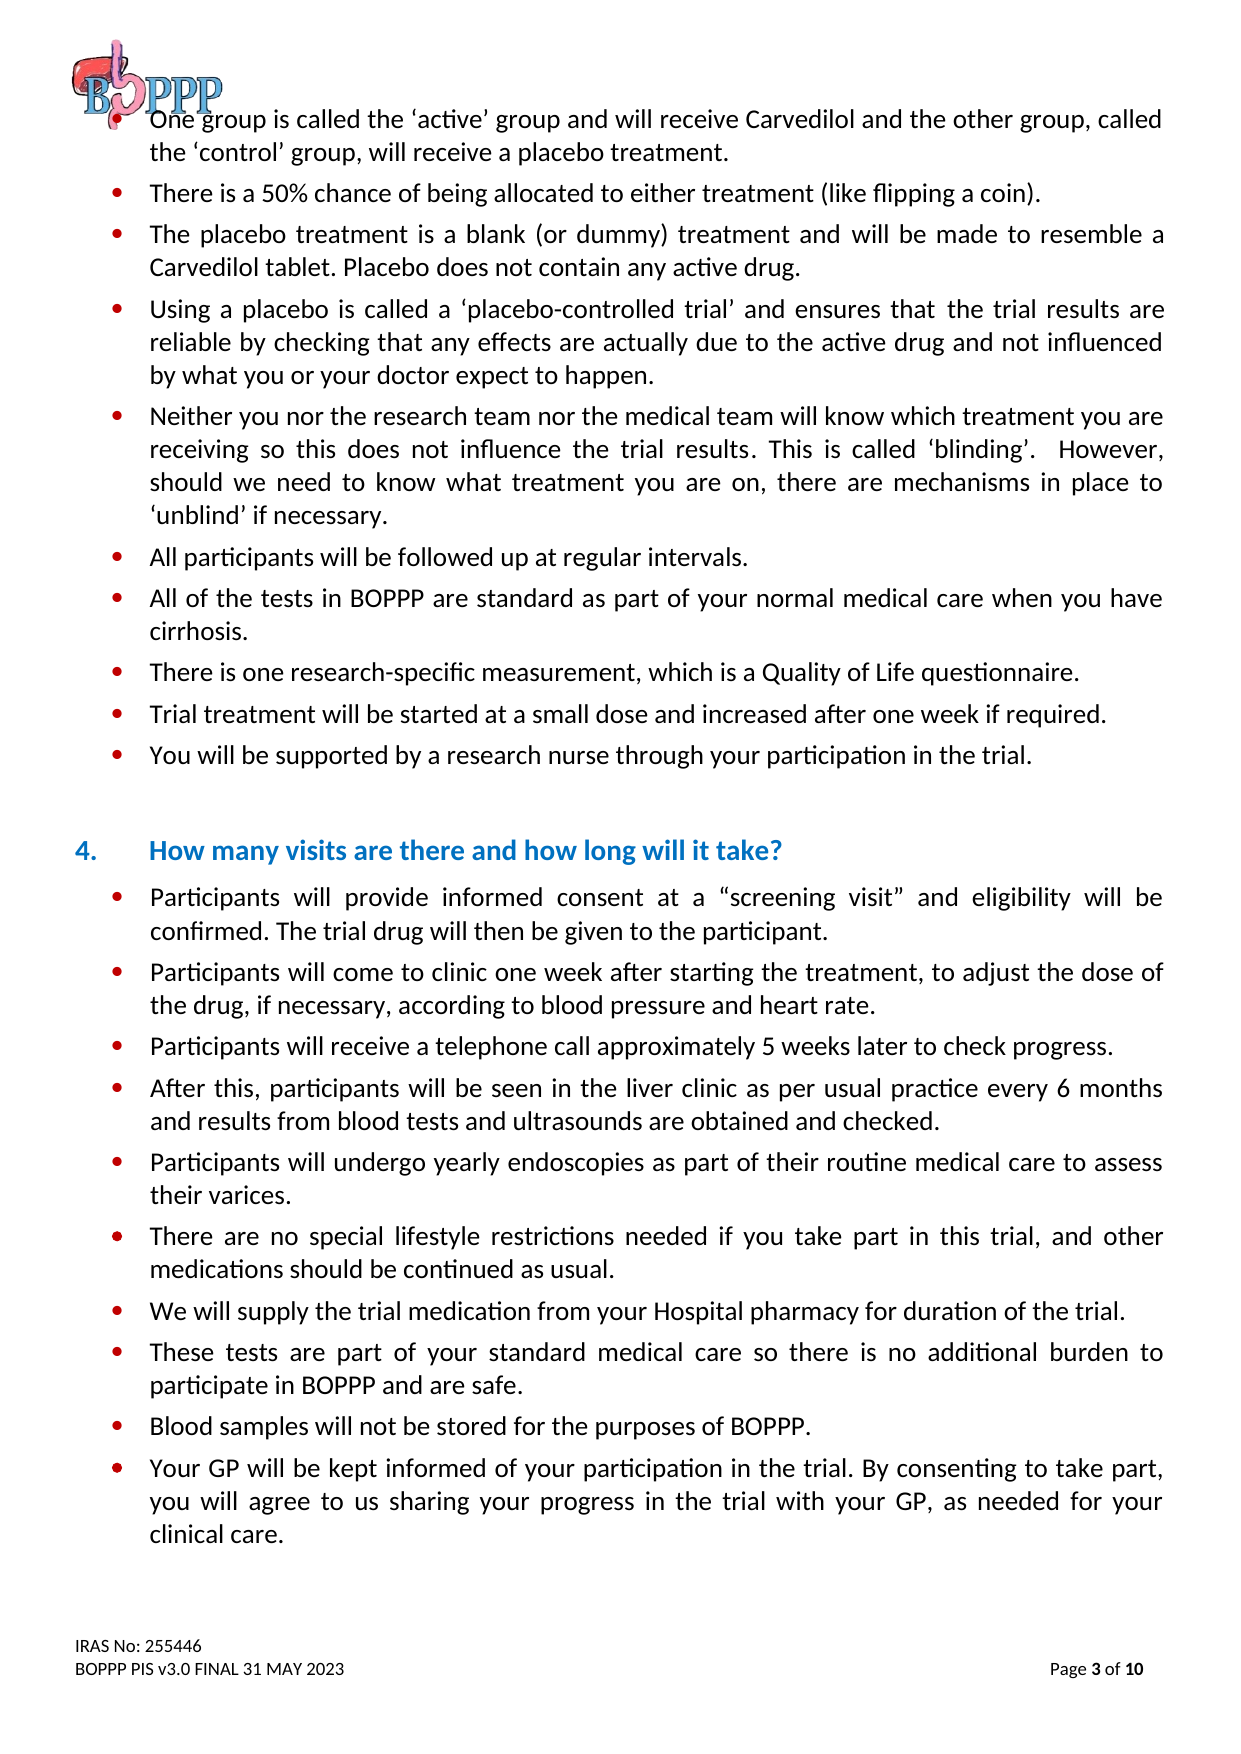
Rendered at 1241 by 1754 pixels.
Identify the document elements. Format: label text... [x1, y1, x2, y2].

list These tests are part of your standard medical care so there is no additional burden to participate in BOPPP and are safe. [112, 1335, 1165, 1401]
title You will be supported by a research nurse through your participation in the trial. [112, 738, 1165, 771]
subtitle How many visits are there and how long will it take? [75, 832, 1165, 868]
list There are no special lifestyle restrictions needed if you take part in this trial, and other medications should be continued as usual. [112, 1219, 1165, 1286]
title All of the tests in BOPPP are standard as part of your normal medical care when you have cirrhosis. [112, 581, 1165, 647]
list Your GP will be kept informed of your participation in the trial. By consenting to take part, you will agree to us sharing your progress in the trial with your GP, as needed for your clinical care. [112, 1451, 1165, 1550]
title One group is called the ‘active’ group and will receive Carvedilol and the other group, called the ‘control’ group, will receive a placebo treatment. [112, 102, 1165, 168]
list Participants will provide informed consent at a “screening visit” and eligibility will be confirmed. The trial drug will then be given to the participant. [112, 881, 1165, 947]
title All participants will be followed up at regular intervals. [112, 540, 1165, 573]
title There is one research-specific measurement, which is a Quality of Life questionnaire. [112, 655, 1165, 688]
title Using a placebo is called a ‘placebo-controlled trial’ and ensures that the trial results are reliable by checking that any effects are actually due to the active drug and not influenced by what you or your doctor expect to happen. [112, 292, 1165, 391]
title The placebo treatment is a blank (or dummy) treatment and will be made to resemble a Carvedilol tablet. Placebo does not contain any active drug. [112, 217, 1165, 283]
picture [64, 34, 226, 135]
list Participants will undergo yearly endoscopies as part of their routine medical care to assess their varices. [112, 1145, 1165, 1211]
title There is a 50% chance of being allocated to either treatment (like flipping a coin). [112, 176, 1165, 209]
list After this, participants will be seen in the liver clinic as per usual practice every 6 months and results from blood tests and ultrasounds are obtained and checked. [112, 1071, 1165, 1137]
list Blood samples will not be stored for the purposes of BOPPP. [112, 1409, 1165, 1443]
list Participants will receive a telephone call approximately 5 weeks later to check progress. [112, 1029, 1165, 1062]
list Participants will come to clinic one week after starting the treatment, to adjust the dose of the drug, if necessary, according to blood pressure and heart rate. [112, 955, 1165, 1021]
list We will supply the trial medication from your Hospital pharmacy for duration of the trial. [112, 1294, 1165, 1327]
title Neither you nor the research team nor the medical team will know which treatment you are receiving so this does not influence the trial results. This is called ‘blinding’. However, should we need to know what treatment you are on, there are mechanisms in place to ‘unblind’ if necessary. [112, 399, 1165, 531]
title Trial treatment will be started at a small dose and increased after one week if required. [112, 697, 1165, 730]
